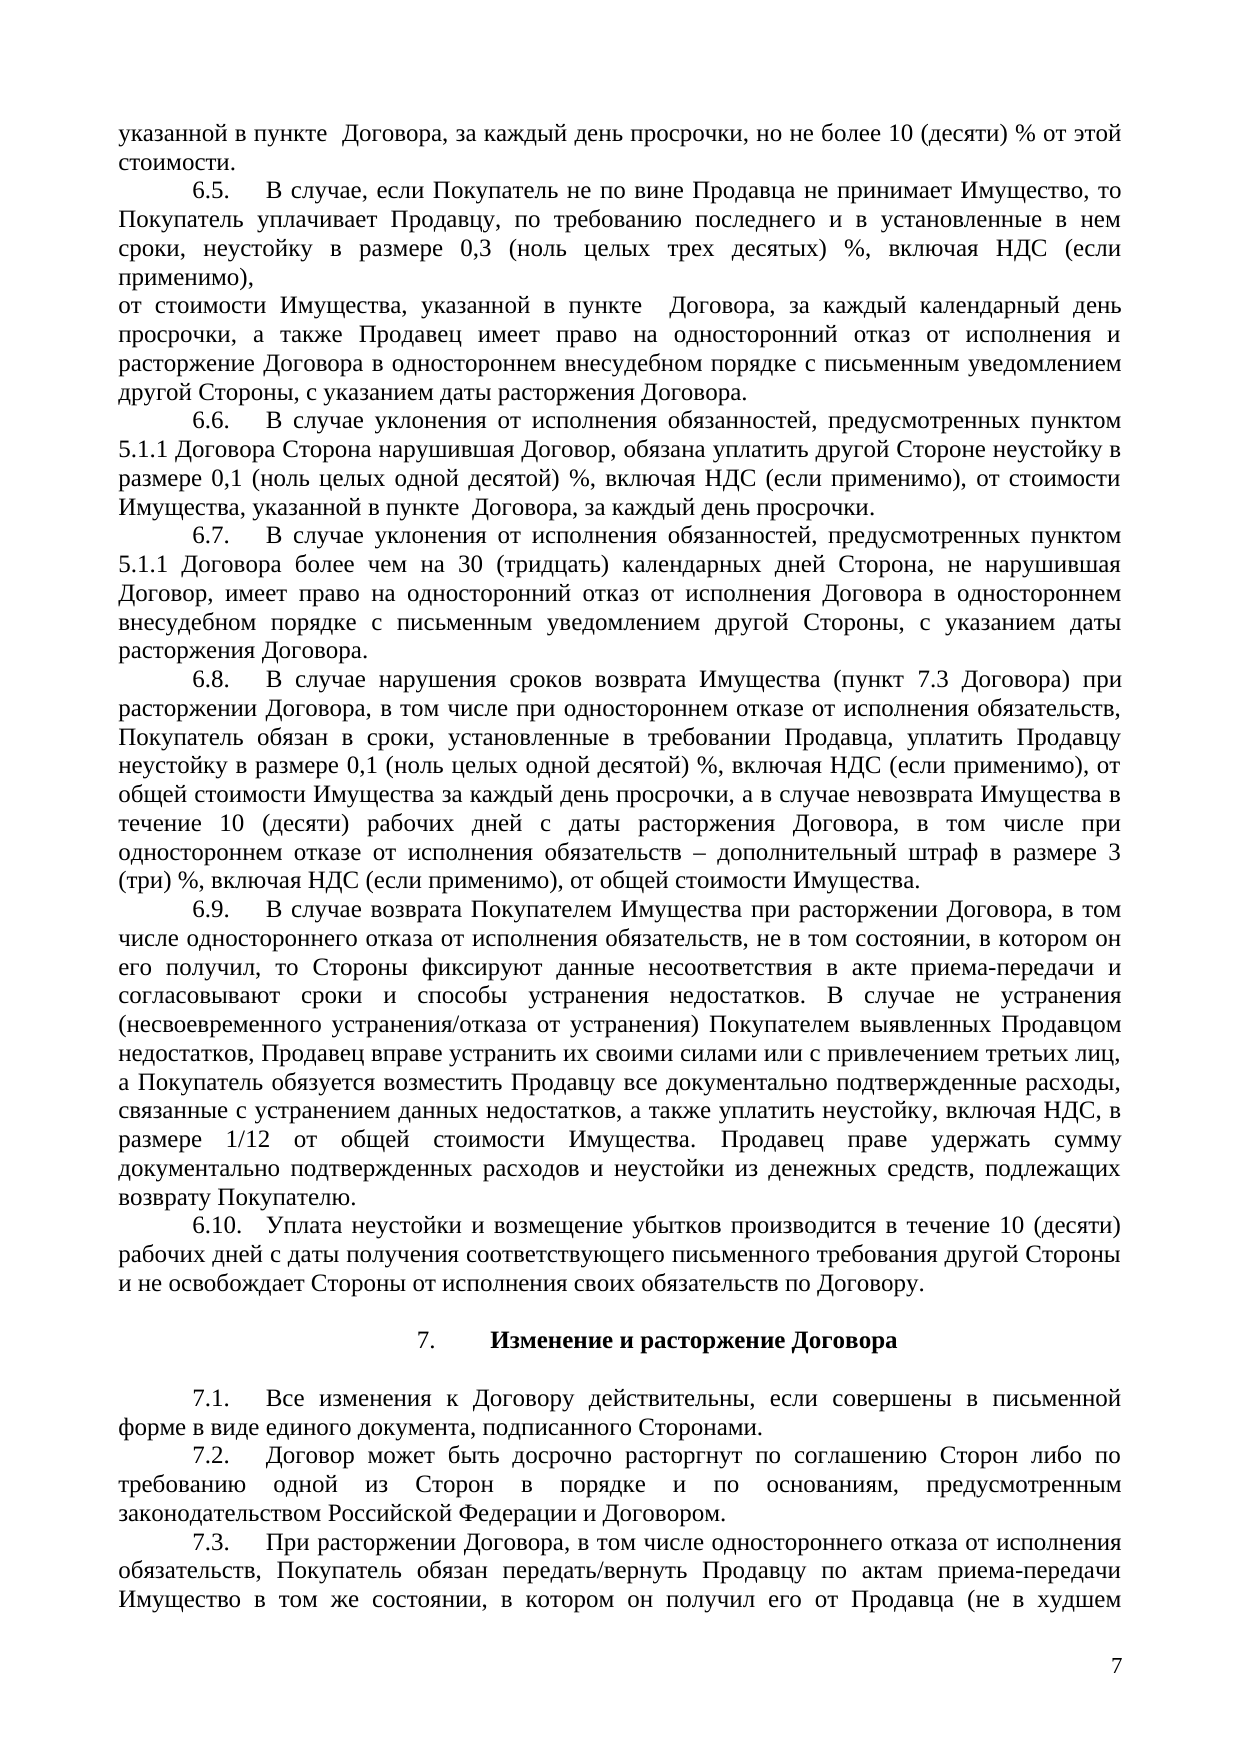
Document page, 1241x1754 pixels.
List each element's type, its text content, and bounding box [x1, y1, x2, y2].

list В случае возврата Покупателем Имущества при расторжении Договора, в том числе одностороннего отказа от исполнения обязательств, не в том состоянии, в котором он его получил, то Стороны фиксируют данные несоответствия в акте приема-передачи и согласовывают сроки и способы устранения недостатков. В случае не устранения (несвоевременного устранения/отказа от устранения) Покупателем выявленных Продавцом недостатков, Продавец вправе устранить их своими силами или с привлечением третьих лиц, а Покупатель обязуется возместить Продавцу все документально подтвержденные расходы, связанные с устранением данных недостатков, а также уплатить неустойку, включая НДС, в размере 1/12 от общей стоимости Имущества. Продавец праве удержать сумму документально подтвержденных расходов и неустойки из денежных средств, подлежащих возврату Покупателю. [118, 894, 1122, 1211]
list Все изменения к Договору действительны, если совершены в письменной форме в виде единого документа, подписанного Сторонами. [118, 1383, 1122, 1441]
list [118, 1527, 1122, 1613]
list В случае, если Покупатель не по вине Продавца не принимает Имущество, то Покупатель уплачивает Продавцу, по требованию последнего и в установленные в нем сроки, неустойку в размере 0,3 (ноль целых трех десятых) %, включая НДС (если применимо), от стоимости Имущества, указанной в пункте 4.1 Договора, за каждый календарный день просрочки, а также Продавец имеет право на односторонний отказ от исполнения и расторжение Договора в одностороннем внесудебном порядке с письменным уведомлением другой Стороны, с указанием даты расторжения Договора. [118, 176, 1122, 406]
list В случае уклонения от исполнения обязанностей, предусмотренных пунктом 5.1.1 Договора Сторона нарушившая Договор, обязана уплатить другой Стороне неустойку в размере 0,1 (ноль целых одной десятой) %, включая НДС (если применимо), от стоимости Имущества, указанной в пункте 4.1 Договора, за каждый день просрочки. [118, 406, 1122, 521]
list Изменение и расторжение Договора [118, 1326, 1122, 1354]
list В случае нарушения сроков возврата Имущества (пункт 7.3 Договора) при расторжении Договора, в том числе при одностороннем отказе от исполнения обязательств, Покупатель обязан в сроки, установленные в требовании Продавца, уплатить Продавцу неустойку в размере 0,1 (ноль целых одной десятой) %, включая НДС (если применимо), от общей стоимости Имущества за каждый день просрочки, а в случае невозврата Имущества в течение 10 (десяти) рабочих дней с даты расторжения Договора, в том числе при одностороннем отказе от исполнения обязательств – дополнительный штраф в размере 3 (три) %, включая НДС (если применимо), от общей стоимости Имущества. [118, 664, 1122, 894]
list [118, 118, 1122, 176]
list Уплата неустойки и возмещение убытков производится в течение 10 (десяти) рабочих дней с даты получения соответствующего письменного требования другой Стороны и не освобождает Стороны от исполнения своих обязательств по Договору. [118, 1211, 1122, 1297]
list Договор может быть досрочно расторгнут по соглашению Сторон либо по требованию одной из Сторон в порядке и по основаниям, предусмотренным законодательством Российской Федерации и Договором. [118, 1441, 1122, 1527]
list В случае уклонения от исполнения обязанностей, предусмотренных пунктом 5.1.1 Договора более чем на 30 (тридцать) календарных дней Сторона, не нарушившая Договор, имеет право на односторонний отказ от исполнения Договора в одностороннем внесудебном порядке с письменным уведомлением другой Стороны, с указанием даты расторжения Договора. [118, 521, 1122, 664]
